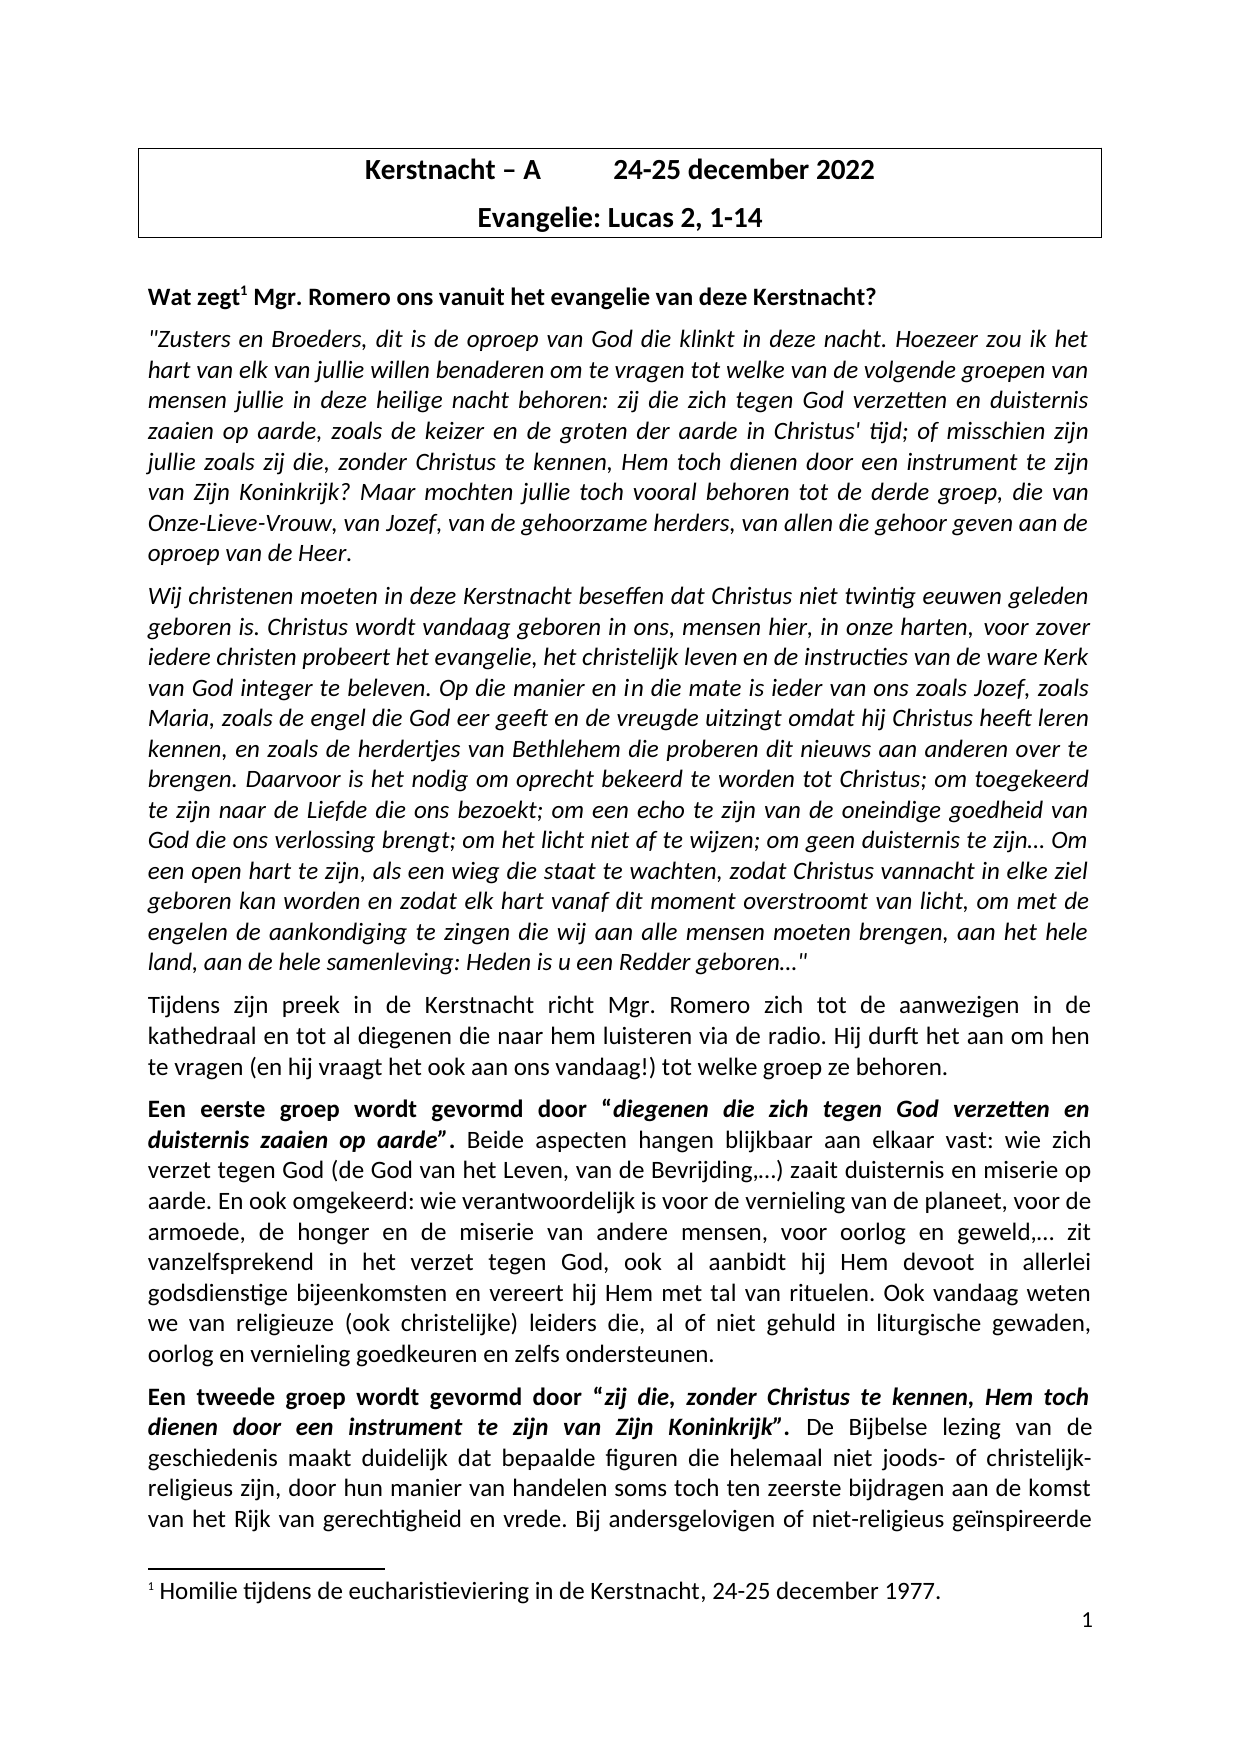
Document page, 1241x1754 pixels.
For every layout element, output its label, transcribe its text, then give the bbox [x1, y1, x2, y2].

text Wij christenen moeten in deze Kerstnacht beseffen dat Christus niet twintig eeuwen geleden geboren is. Christus wordt vandaag geboren in ons, mensen hier, in onze harten, voor zover iedere christen probeert het evangelie, het christelijk leven en de instructies van de ware Kerk van God integer te beleven. Op die manier en in die mate is ieder van ons zoals Jozef, zoals Maria, zoals de engel die God eer geeft en de vreugde uitzingt omdat hij Christus heeft leren kennen, en zoals de herdertjes van Bethlehem die proberen dit nieuws aan anderen over te brengen. Daarvoor is het nodig om oprecht bekeerd te worden tot Christus; om toegekeerd te zijn naar de Liefde die ons bezoekt; om een echo te zijn van de oneindige goedheid van God die ons verlossing brengt; om het licht niet af te wijzen; om geen duisternis te zijn… Om een open hart te zijn, als een wieg die staat te wachten, zodat Christus vannacht in elke ziel geboren kan worden en zodat elk hart vanaf dit moment overstroomt van licht, om met de engelen de aankondiging te zingen die wij aan alle mensen moeten brengen, aan het hele land, aan de hele samenleving: Heden is u een Redder geboren…" [148, 580, 1093, 977]
text "Zusters en Broeders, dit is de oproep van God die klinkt in deze nacht. Hoezeer zou ik het hart van elk van jullie willen benaderen om te vragen tot welke van de volgende groepen van mensen jullie in deze heilige nacht behoren: zij die zich tegen God verzetten en duisternis zaaien op aarde, zoals de keizer en de groten der aarde in Christus' tijd; of misschien zijn jullie zoals zij die, zonder Christus te kennen, Hem toch dienen door een instrument te zijn van Zijn Koninkrijk? Maar mochten jullie toch vooral behoren tot de derde groep, die van Onze-Lieve-Vrouw, van Jozef, van de gehoorzame herders, van allen die gehoor geven aan de oproep van de Heer. [148, 324, 1093, 568]
text Evangelie: Lucas 2, 1-14 [139, 196, 1101, 237]
text Wat zegt Mgr. Romero ons vanuit het evangelie van deze Kerstnacht? [148, 281, 1093, 311]
text Een eerste groep wordt gevormd door “diegenen die zich tegen God verzetten en duisternis zaaien op aarde”. Beide aspecten hangen blijkbaar aan elkaar vast: wie zich verzet tegen God (de God van het Leven, van de Bevrijding,…) zaait duisternis en miserie op aarde. En ook omgekeerd: wie verantwoordelijk is voor de vernieling van de planeet, voor de armoede, de honger en de miserie van andere mensen, voor oorlog en geweld,… zit vanzelfsprekend in het verzet tegen God, ook al aanbidt hij Hem devoot in allerlei godsdienstige bijeenkomsten en vereert hij Hem met tal van rituelen. Ook vandaag weten we van religieuze (ook christelijke) leiders die, al of niet gehuld in liturgische gewaden, oorlog en vernieling goedkeuren en zelfs ondersteunen. [148, 1094, 1093, 1368]
text Kerstnacht – A 24-25 december 2022 [139, 149, 1101, 186]
text Tijdens zijn preek in de Kerstnacht richt Mgr. Romero zich tot de aanwezigen in de kathedraal en tot al diegenen die naar hem luisteren via de radio. Hij durft het aan om hen te vragen (en hij vraagt het ook aan ons vandaag!) tot welke groep ze behoren. [148, 989, 1093, 1081]
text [148, 1381, 1093, 1533]
